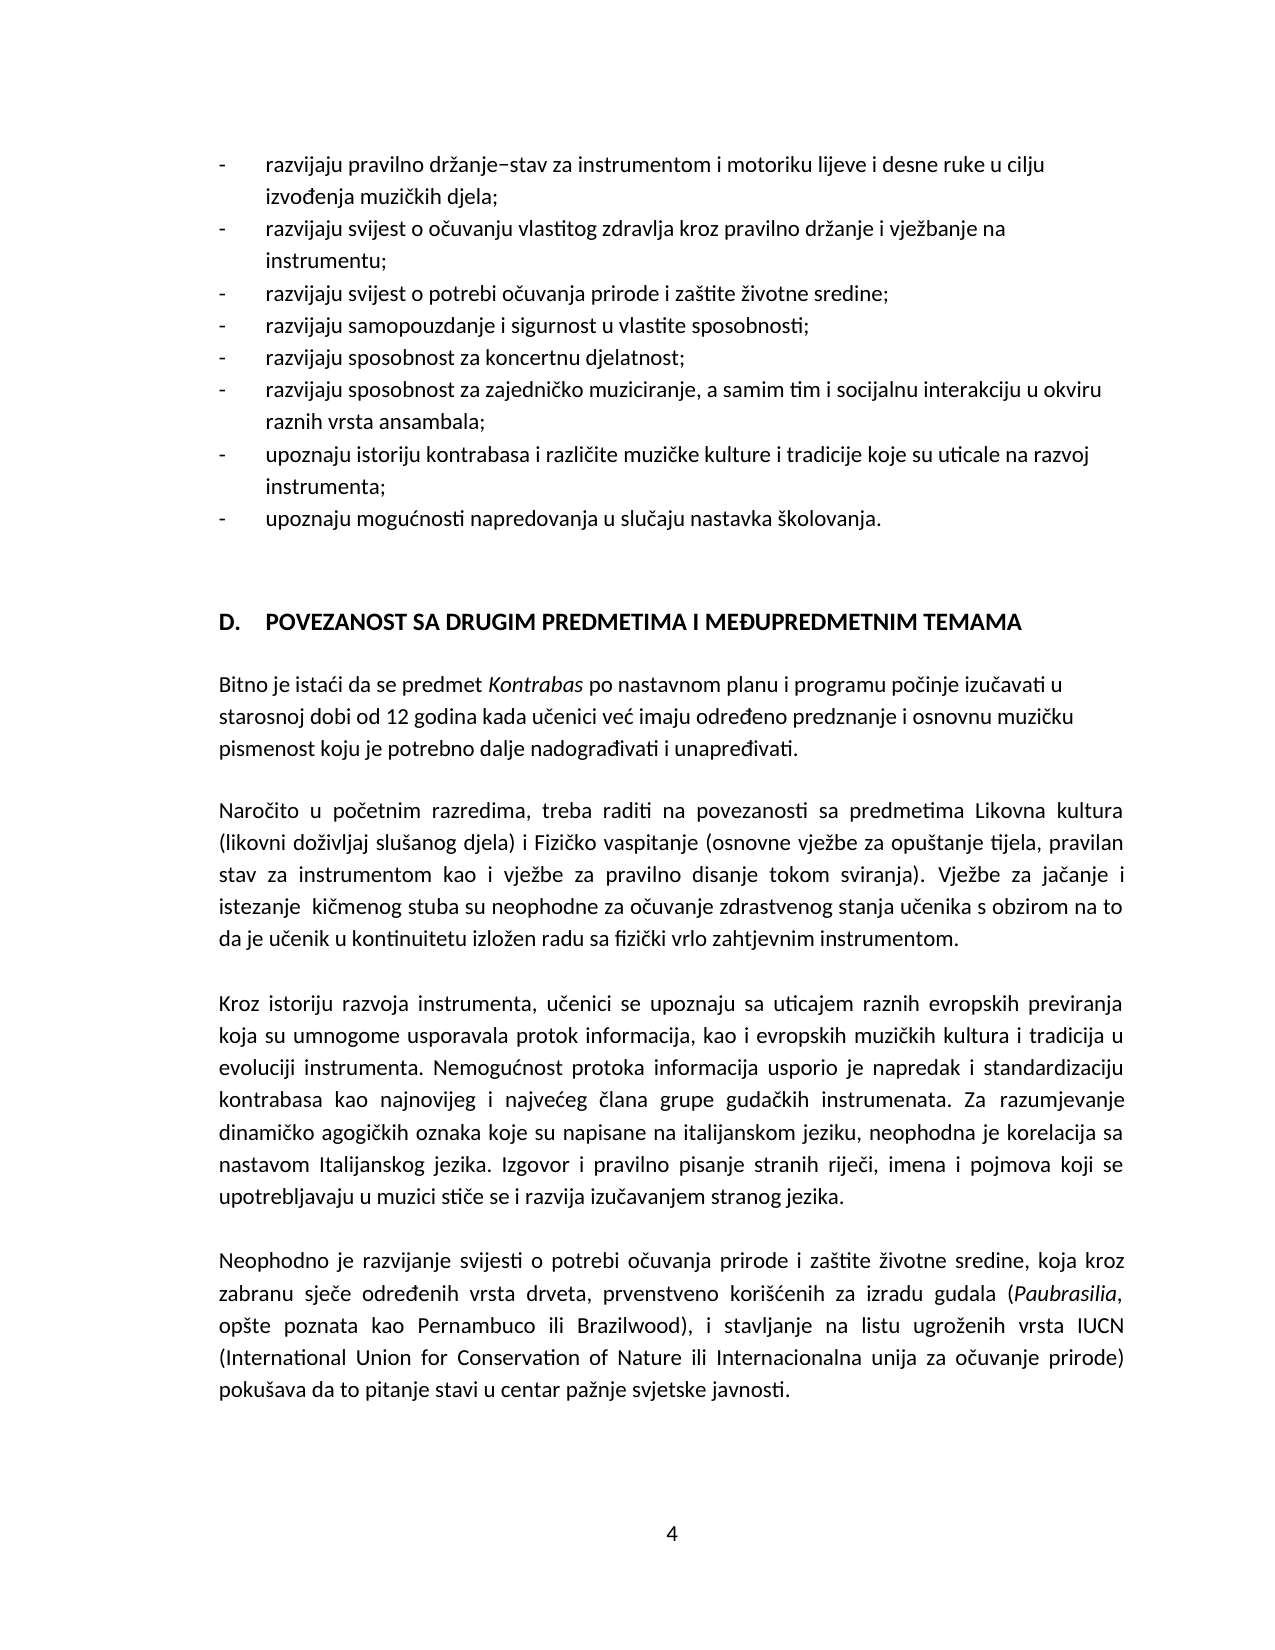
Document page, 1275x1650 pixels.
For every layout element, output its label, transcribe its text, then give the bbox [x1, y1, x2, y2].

list razvijaju samopouzdanje i sigurnost u vlastite sposobnosti; [218, 311, 1125, 339]
list upoznaju mogućnosti napredovanja u slučaju nastavka školovanja. [218, 504, 1125, 532]
list razvijaju svijest o očuvanju vlastitog zdravlja kroz pravilno držanje i vježbanje na instrumentu; [218, 214, 1125, 274]
list razvijaju sposobnost za zajedničko muziciranje, a samim tim i socijalnu interakciju u okviru raznih vrsta ansambala; [218, 375, 1125, 436]
text Neophodno je razvijanje svijesti o potrebi očuvanja prirode i zaštite životne sredine, koja kroz zabranu sječe određenih vrsta drveta, prvenstveno korišćenih za izradu gudala (Paubrasilia, opšte poznata kao Pernambuco ili Brazilwood), i stavljanje na listu ugroženih vrsta IUCN (International Union for Conservation of Nature ili Internacionalna unija za očuvanje prirode) pokušava da to pitanje stavi u centar pažnje svjetske javnosti. [218, 1246, 1125, 1403]
list razvijaju svijest o potrebi očuvanja prirode i zaštite životne sredine; [218, 279, 1125, 307]
text Naročito u početnim razredima, treba raditi na povezanosti sa predmetima Likovna kultura (likovni doživljaj slušanog djela) i Fizičko vaspitanje (osnovne vježbe za opuštanje tijela, pravilan stav za instrumentom kao i vježbe za pravilno disanje tokom sviranja). Vježbe za jačanje i istezanje kičmenog stuba su neophodne za očuvanje zdrastvenog stanja učenika s obzirom na to da je učenik u kontinuitetu izložen radu sa fizički vrlo zahtjevnim instrumentom. [218, 796, 1125, 953]
list razvijaju sposobnost za koncertnu djelatnost; [218, 343, 1125, 371]
text Kroz istoriju razvoja instrumenta, učenici se upoznaju sa uticajem raznih evropskih previranja koja su umnogome usporavala protok informacija, kao i evropskih muzičkih kultura i tradicija u evoluciji instrumenta. Nemogućnost protoka informacija usporio je napredak i standardizaciju kontrabasa kao najnovijeg i najvećeg člana grupe gudačkih instrumenata. Za razumjevanje dinamičko agogičkih oznaka koje su napisane na italijanskom jeziku, neophodna je korelacija sa nastavom Italijanskog jezika. Izgovor i pravilno pisanje stranih riječi, imena i pojmova koji se upotrebljavaju u muzici stiče se i razvija izučavanjem stranog jezika. [218, 989, 1125, 1210]
list razvijaju pravilno držanje−stav za instrumentom i motoriku lijeve i desne ruke u cilju izvođenja muzičkih djela; [218, 150, 1125, 210]
text Bitno je istaći da se predmet Kontrabas po nastavnom planu i programu počinje izučavati u starosnoj dobi od 12 godina kada učenici već imaju određeno predznanje i osnovnu muzičku pismenost koju je potrebno dalje nadograđivati i unapređivati. [218, 670, 1125, 762]
subtitle POVEZANOST SA DRUGIM PREDMETIMA I MEĐUPREDMETNIM TEMAMA [218, 606, 1125, 636]
list upoznaju istoriju kontrabasa i različite muzičke kulture i tradicije koje su uticale na razvoj instrumenta; [218, 440, 1125, 500]
